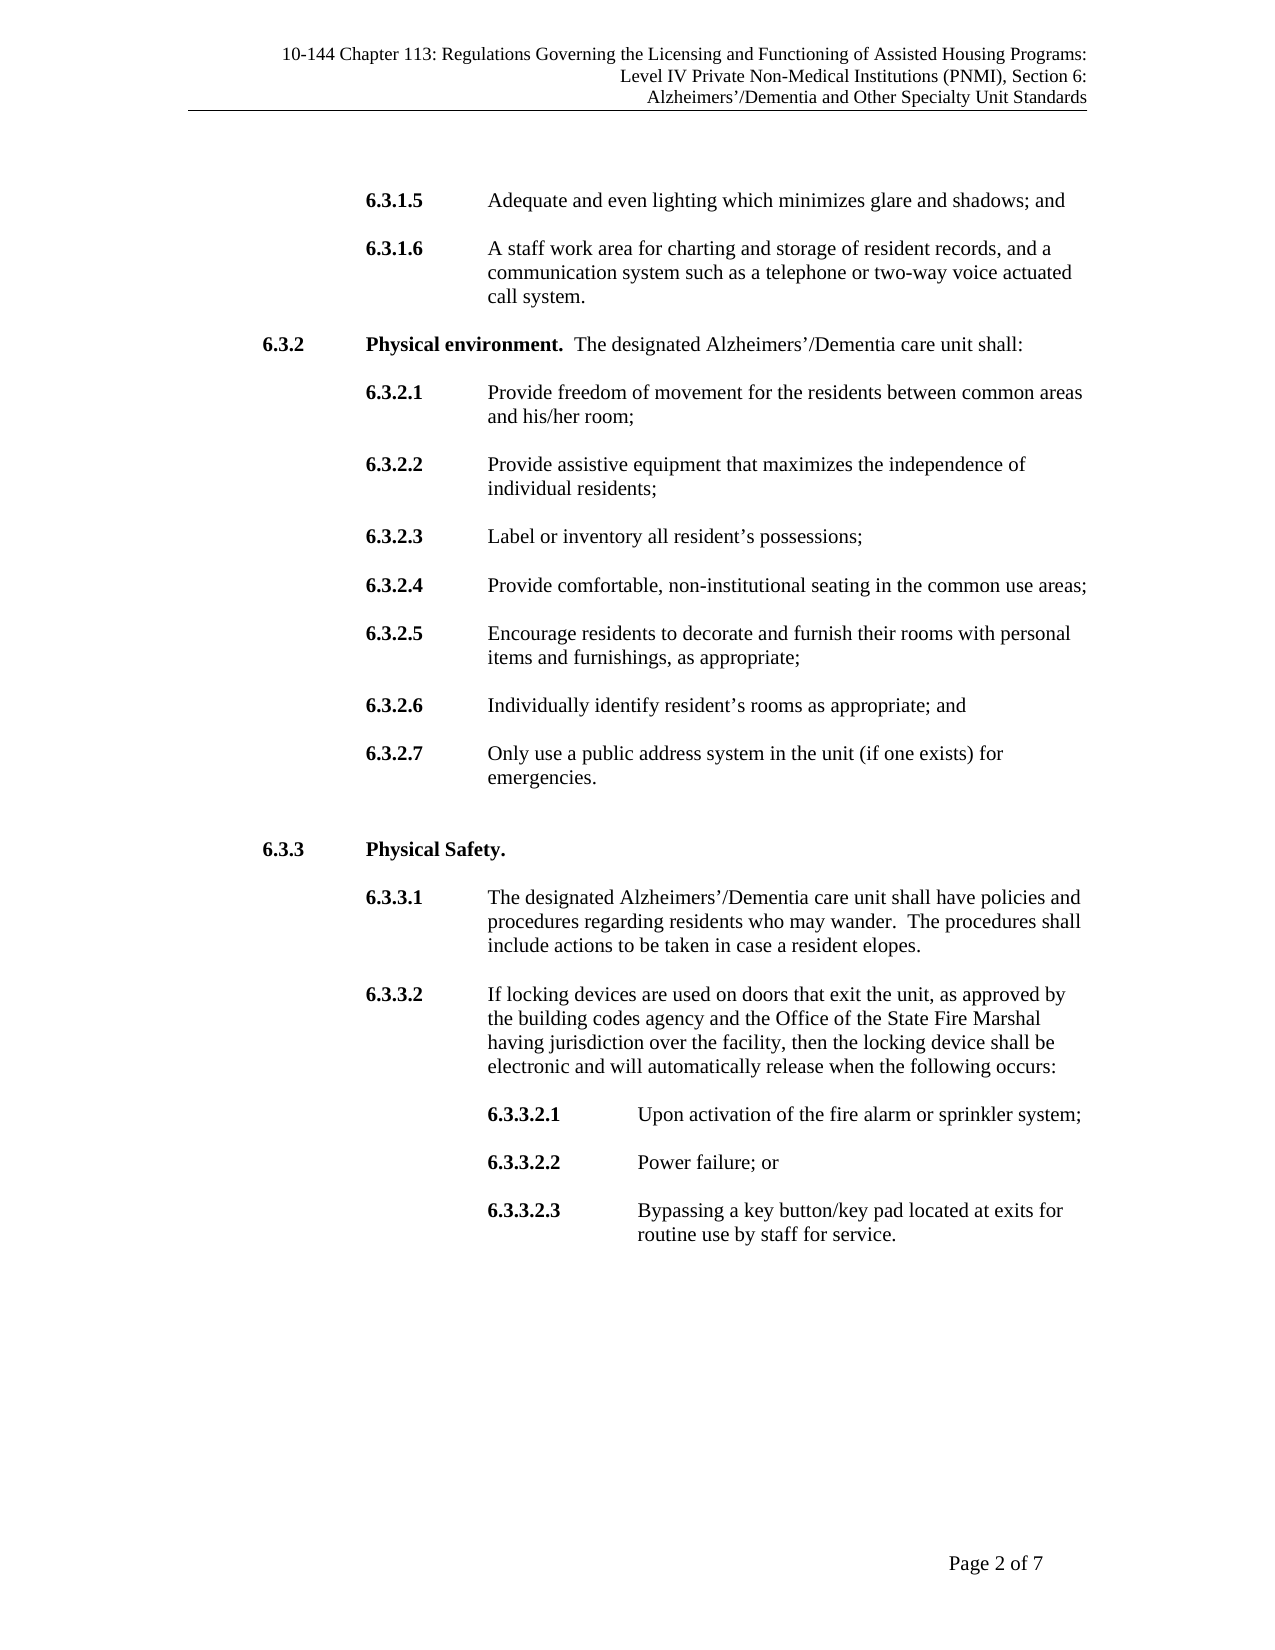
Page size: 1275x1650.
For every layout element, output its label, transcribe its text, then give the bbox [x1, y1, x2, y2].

text 6.3.2.4 Provide comfortable, non-institutional seating in the common use areas; [366, 572, 1087, 597]
text 6.3.2.1 Provide freedom of movement for the residents between common areas and his/her room; [366, 380, 1087, 428]
text 6.3.3.2.1 Upon activation of the fire alarm or sprinkler system; [487, 1102, 1087, 1126]
text 6.3.1.6 A staff work area for charting and storage of resident records, and a communication system such as a telephone or two-way voice actuated call system. [366, 236, 1087, 308]
text 6.3.3.2 If locking devices are used on doors that exit the unit, as approved by the building codes agency and the Office of the State Fire Marshal having jurisdiction over the facility, then the locking device shall be electronic and will automatically release when the following occurs: [366, 982, 1087, 1078]
text 6.3.2 Physical environment. The designated Alzheimers’/Dementia care unit shall: [262, 332, 1087, 356]
text 6.3.3 Physical Safety. [262, 837, 1087, 861]
text 6.3.2.6 Individually identify resident’s rooms as appropriate; and [366, 693, 1087, 717]
text 6.3.3.1 The designated Alzheimers’/Dementia care unit shall have policies and procedures regarding residents who may wander. The procedures shall include actions to be taken in case a resident elopes. [366, 885, 1087, 957]
text 6.3.2.2 Provide assistive equipment that maximizes the independence of individual residents; [366, 452, 1087, 500]
text 6.3.1.5 Adequate and even lighting which minimizes glare and shadows; and [366, 187, 1087, 212]
text 6.3.2.3 Label or inventory all resident’s possessions; [366, 524, 1087, 548]
text 6.3.2.7 Only use a public address system in the unit (if one exists) for emergencies. [366, 741, 1087, 789]
text 6.3.3.2.2 Power failure; or [487, 1150, 1087, 1174]
text 6.3.3.2.3 Bypassing a key button/key pad located at exits for routine use by staff for service. [487, 1198, 1087, 1246]
text 6.3.2.5 Encourage residents to decorate and furnish their rooms with personal items and furnishings, as appropriate; [366, 621, 1087, 669]
